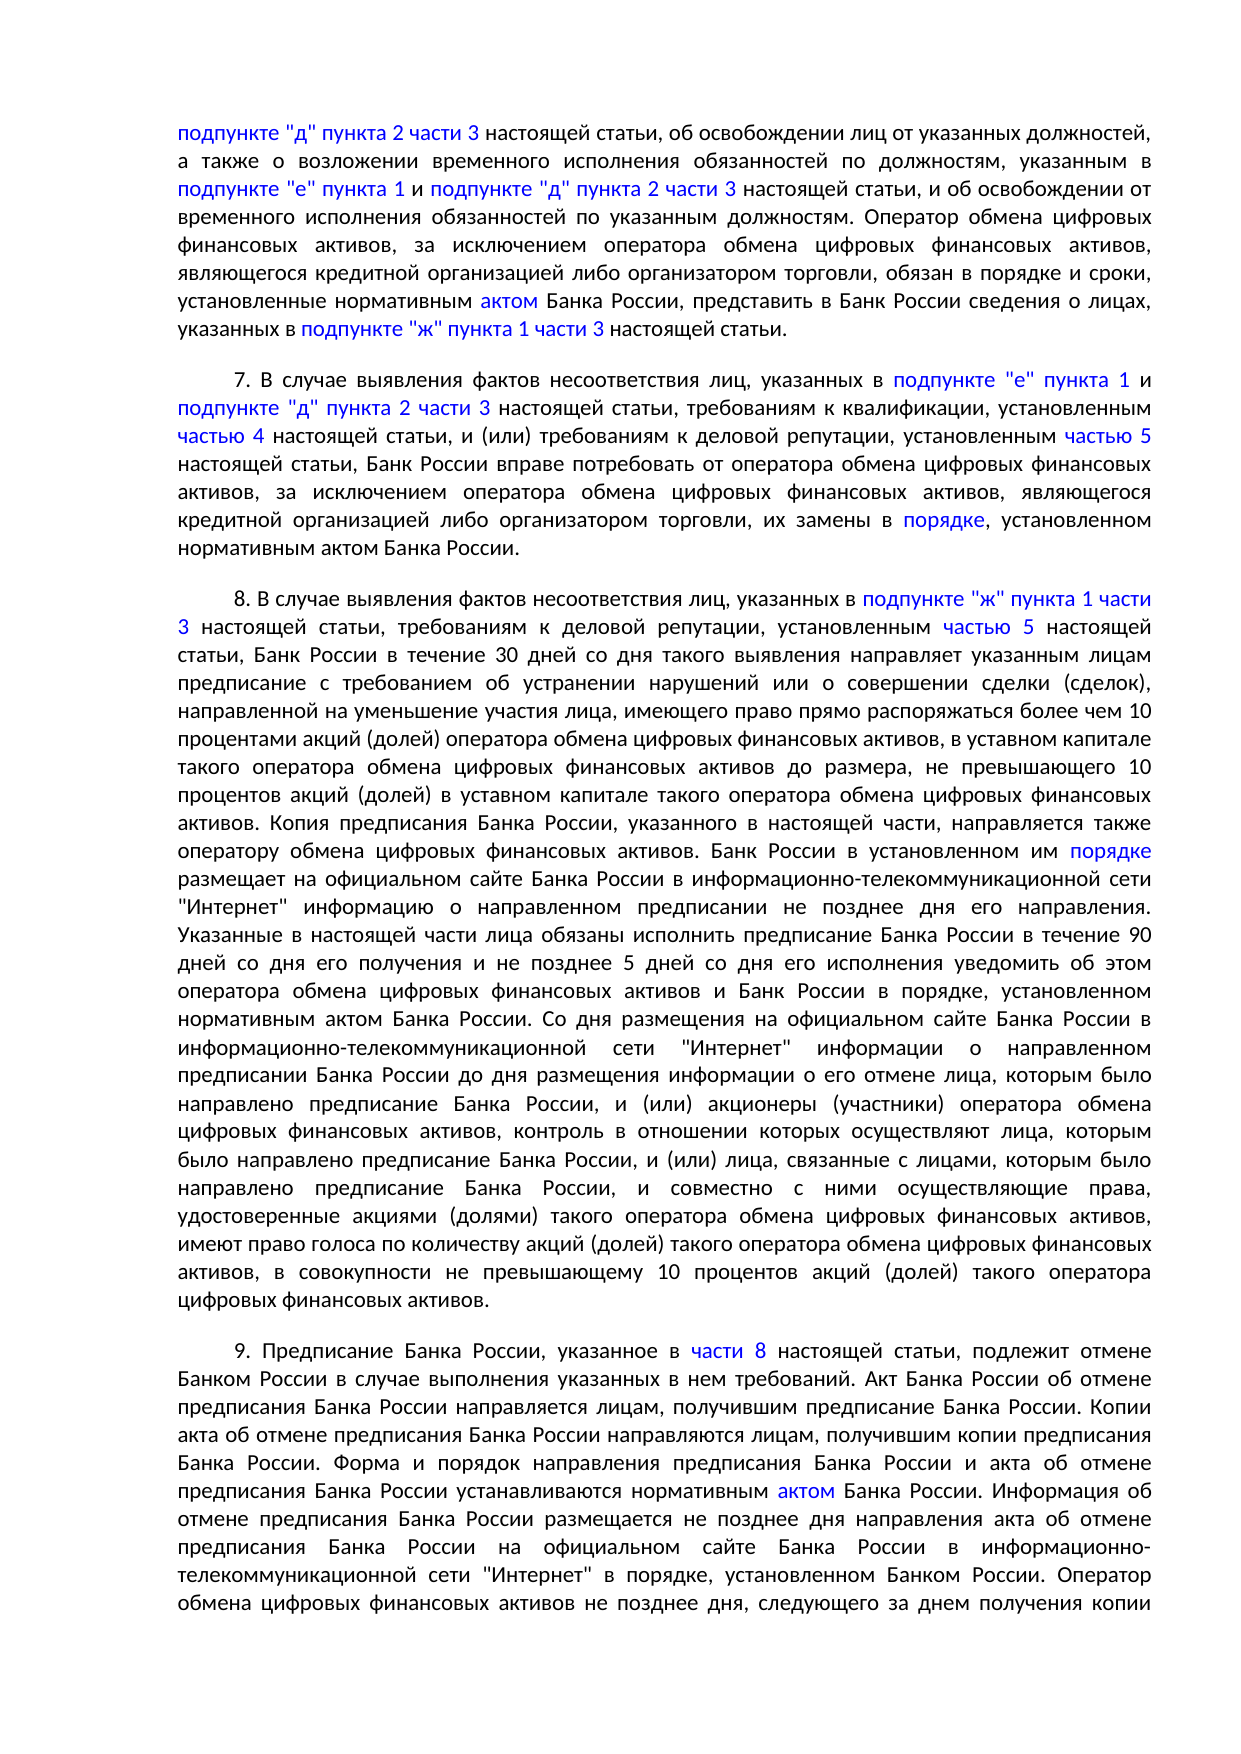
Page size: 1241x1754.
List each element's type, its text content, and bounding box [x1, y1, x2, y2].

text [177, 118, 1152, 342]
text 7. В случае выявления фактов несоответствия лиц, указанных в подпункте "е" пункта 1 и подпункте "д" пункта 2 части 3 настоящей статьи, требованиям к квалификации, установленным частью 4 настоящей статьи, и (или) требованиям к деловой репутации, установленным частью 5 настоящей статьи, Банк России вправе потребовать от оператора обмена цифровых финансовых активов, за исключением оператора обмена цифровых финансовых активов, являющегося кредитной организацией либо организатором торговли, их замены в порядке, установленном нормативным актом Банка России. [177, 365, 1152, 561]
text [177, 1336, 1152, 1616]
text 8. В случае выявления фактов несоответствия лиц, указанных в подпункте "ж" пункта 1 части 3 настоящей статьи, требованиям к деловой репутации, установленным частью 5 настоящей статьи, Банк России в течение 30 дней со дня такого выявления направляет указанным лицам предписание с требованием об устранении нарушений или о совершении сделки (сделок), направленной на уменьшение участия лица, имеющего право прямо распоряжаться более чем 10 процентами акций (долей) оператора обмена цифровых финансовых активов, в уставном капитале такого оператора обмена цифровых финансовых активов до размера, не превышающего 10 процентов акций (долей) в уставном капитале такого оператора обмена цифровых финансовых активов. Копия предписания Банка России, указанного в настоящей части, направляется также оператору обмена цифровых финансовых активов. Банк России в установленном им порядке размещает на официальном сайте Банка России в информационно-телекоммуникационной сети "Интернет" информацию о направленном предписании не позднее дня его направления. Указанные в настоящей части лица обязаны исполнить предписание Банка России в течение 90 дней со дня его получения и не позднее 5 дней со дня его исполнения уведомить об этом оператора обмена цифровых финансовых активов и Банк России в порядке, установленном нормативным актом Банка России. Со дня размещения на официальном сайте Банка России в информационно-телекоммуникационной сети "Интернет" информации о направленном предписании Банка России до дня размещения информации о его отмене лица, которым было направлено предписание Банка России, и (или) акционеры (участники) оператора обмена цифровых финансовых активов, контроль в отношении которых осуществляют лица, которым было направлено предписание Банка России, и (или) лица, связанные с лицами, которым было направлено предписание Банка России, и совместно с ними осуществляющие права, удостоверенные акциями (долями) такого оператора обмена цифровых финансовых активов, имеют право голоса по количеству акций (долей) такого оператора обмена цифровых финансовых активов, в совокупности не превышающему 10 процентов акций (долей) такого оператора цифровых финансовых активов. [177, 584, 1152, 1313]
